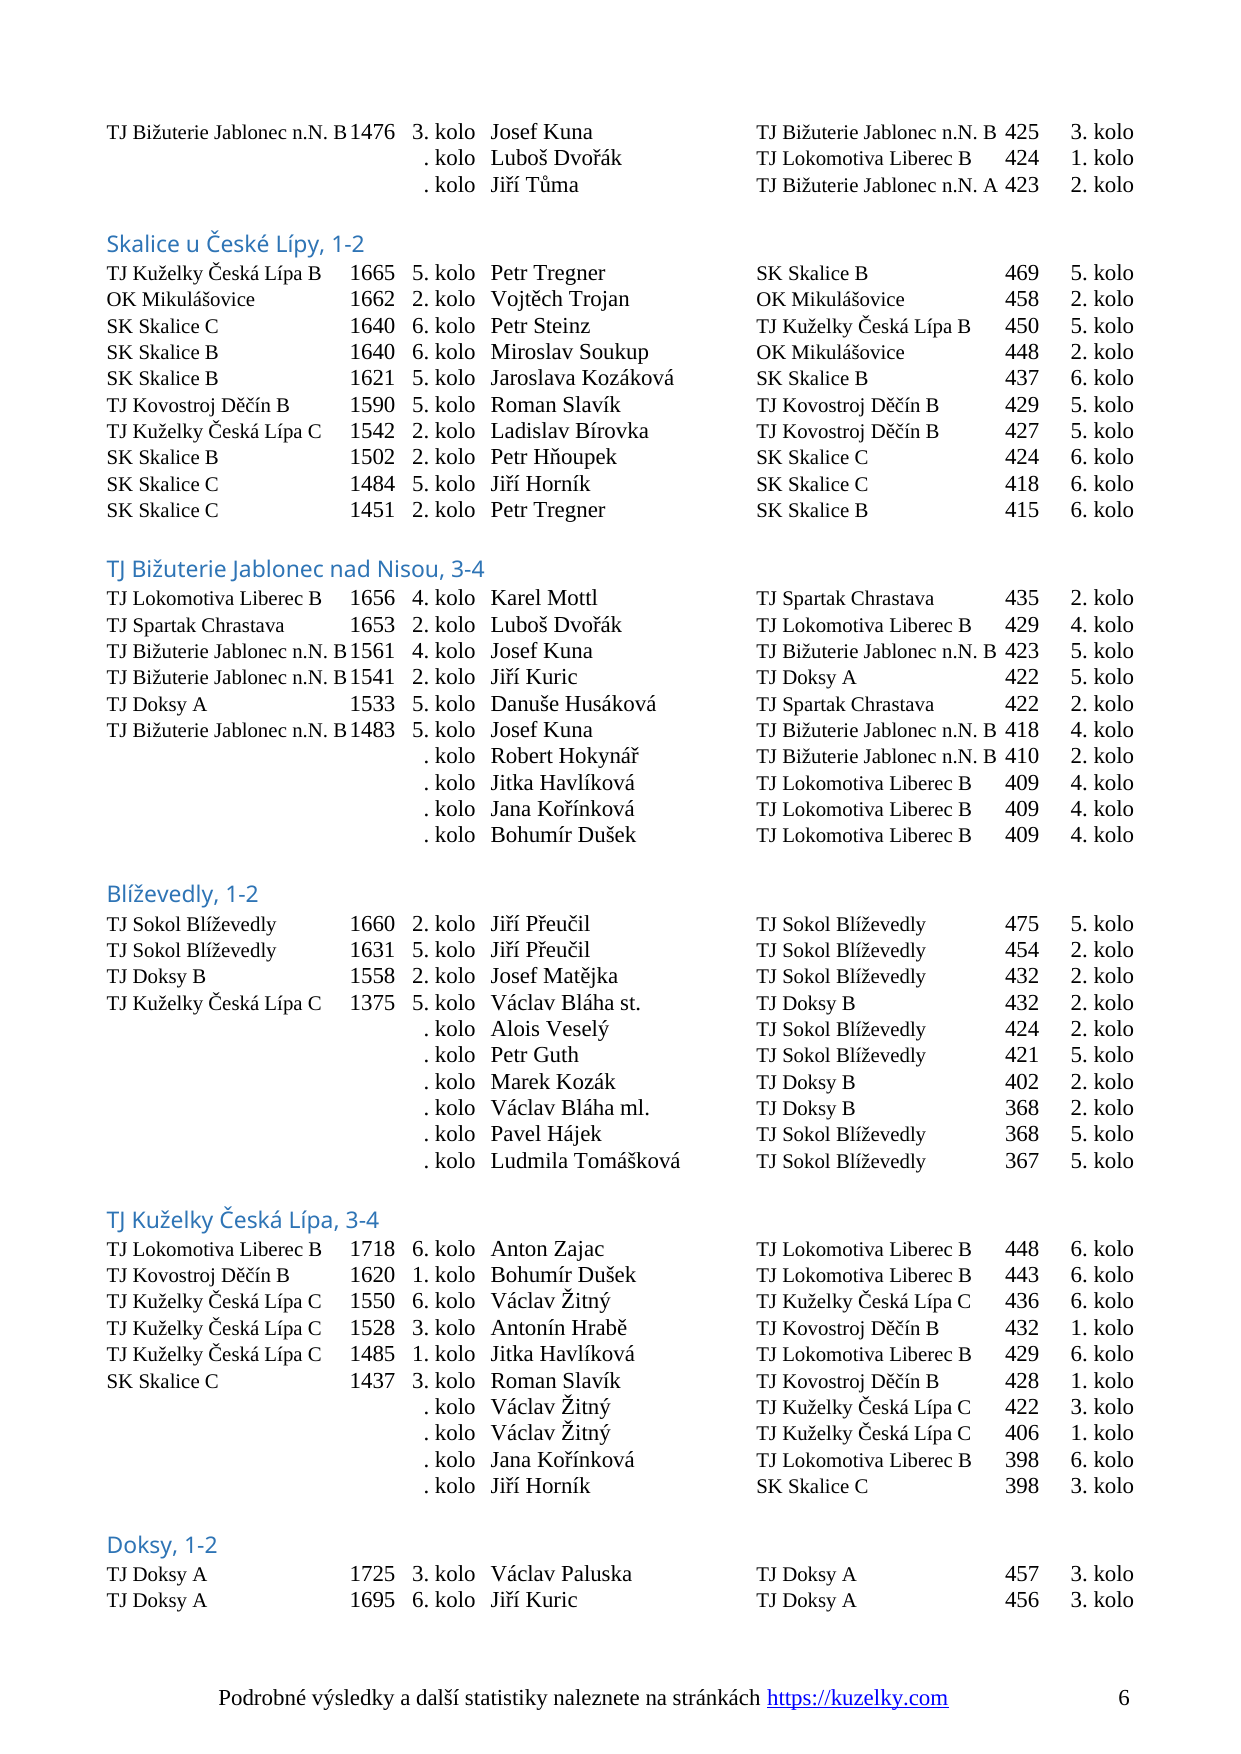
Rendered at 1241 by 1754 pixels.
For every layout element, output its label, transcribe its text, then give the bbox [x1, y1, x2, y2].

text TJ Lokomotiva Liberec B 1656 4. kolo Karel Mottl TJ Spartak Chrastava 435 2. kolo [106, 584, 1134, 611]
subtitle TJ Kuželky Česká Lípa, 3-4 [106, 1204, 1134, 1235]
text . kolo Václav Žitný TJ Kuželky Česká Lípa C 422 3. kolo [106, 1393, 1134, 1419]
text . kolo Jitka Havlíková TJ Lokomotiva Liberec B 409 4. kolo [106, 769, 1134, 795]
text . kolo Luboš Dvořák TJ Lokomotiva Liberec B 424 1. kolo [106, 144, 1134, 171]
text TJ Kuželky Česká Lípa C 1375 5. kolo Václav Bláha st. TJ Doksy B 432 2. kolo [106, 989, 1134, 1015]
text TJ Kuželky Česká Lípa C 1528 3. kolo Antonín Hrabě TJ Kovostroj Děčín B 432 1. kolo [106, 1314, 1134, 1340]
text TJ Sokol Blíževedly 1660 2. kolo Jiří Přeučil TJ Sokol Blíževedly 475 5. kolo [106, 909, 1134, 936]
text SK Skalice B 1621 5. kolo Jaroslava Kozáková SK Skalice B 437 6. kolo [106, 364, 1134, 391]
text TJ Kuželky Česká Lípa C 1542 2. kolo Ladislav Bírovka TJ Kovostroj Děčín B 427 5. kolo [106, 417, 1134, 443]
text TJ Doksy A 1695 6. kolo Jiří Kuric TJ Doksy A 456 3. kolo [106, 1587, 1134, 1613]
text . kolo Jiří Horník SK Skalice C 398 3. kolo [106, 1472, 1134, 1498]
text TJ Kuželky Česká Lípa C 1485 1. kolo Jitka Havlíková TJ Lokomotiva Liberec B 429 6. kolo [106, 1340, 1134, 1367]
text . kolo Robert Hokynář TJ Bižuterie Jablonec n.N. B 410 2. kolo [106, 742, 1134, 769]
text SK Skalice B 1502 2. kolo Petr Hňoupek SK Skalice C 424 6. kolo [106, 443, 1134, 470]
text . kolo Jana Kořínková TJ Lokomotiva Liberec B 409 4. kolo [106, 795, 1134, 821]
text SK Skalice C 1451 2. kolo Petr Tregner SK Skalice B 415 6. kolo [106, 496, 1134, 522]
text SK Skalice C 1484 5. kolo Jiří Horník SK Skalice C 418 6. kolo [106, 470, 1134, 496]
text TJ Bižuterie Jablonec n.N. B 1561 4. kolo Josef Kuna TJ Bižuterie Jablonec n.N. B 423 5. kolo [106, 637, 1134, 663]
text TJ Bižuterie Jablonec n.N. B 1476 3. kolo Josef Kuna TJ Bižuterie Jablonec n.N. B 425 3. kolo [106, 118, 1134, 144]
text TJ Lokomotiva Liberec B 1718 6. kolo Anton Zajac TJ Lokomotiva Liberec B 448 6. kolo [106, 1235, 1134, 1261]
text . kolo Alois Veselý TJ Sokol Blíževedly 424 2. kolo [106, 1015, 1134, 1041]
subtitle Skalice u České Lípy, 1-2 [106, 228, 1134, 259]
text SK Skalice B 1640 6. kolo Miroslav Soukup OK Mikulášovice 448 2. kolo [106, 338, 1134, 364]
text TJ Kovostroj Děčín B 1590 5. kolo Roman Slavík TJ Kovostroj Děčín B 429 5. kolo [106, 391, 1134, 417]
text . kolo Bohumír Dušek TJ Lokomotiva Liberec B 409 4. kolo [106, 821, 1134, 848]
subtitle TJ Bižuterie Jablonec nad Nisou, 3-4 [106, 553, 1134, 584]
text . kolo Jiří Tůma TJ Bižuterie Jablonec n.N. A 423 2. kolo [106, 171, 1134, 197]
text OK Mikulášovice 1662 2. kolo Vojtěch Trojan OK Mikulášovice 458 2. kolo [106, 285, 1134, 312]
subtitle Blíževedly, 1-2 [106, 878, 1134, 909]
text . kolo Václav Žitný TJ Kuželky Česká Lípa C 406 1. kolo [106, 1419, 1134, 1446]
text . kolo Petr Guth TJ Sokol Blíževedly 421 5. kolo [106, 1041, 1134, 1068]
text TJ Bižuterie Jablonec n.N. B 1541 2. kolo Jiří Kuric TJ Doksy A 422 5. kolo [106, 663, 1134, 690]
text TJ Doksy A 1533 5. kolo Danuše Husáková TJ Spartak Chrastava 422 2. kolo [106, 690, 1134, 716]
text TJ Spartak Chrastava 1653 2. kolo Luboš Dvořák TJ Lokomotiva Liberec B 429 4. kolo [106, 611, 1134, 637]
text TJ Kuželky Česká Lípa B 1665 5. kolo Petr Tregner SK Skalice B 469 5. kolo [106, 259, 1134, 285]
text . kolo Václav Bláha ml. TJ Doksy B 368 2. kolo [106, 1094, 1134, 1120]
text . kolo Marek Kozák TJ Doksy B 402 2. kolo [106, 1068, 1134, 1094]
text SK Skalice C 1437 3. kolo Roman Slavík TJ Kovostroj Děčín B 428 1. kolo [106, 1367, 1134, 1393]
text TJ Sokol Blíževedly 1631 5. kolo Jiří Přeučil TJ Sokol Blíževedly 454 2. kolo [106, 936, 1134, 962]
text TJ Kovostroj Děčín B 1620 1. kolo Bohumír Dušek TJ Lokomotiva Liberec B 443 6. kolo [106, 1261, 1134, 1288]
text TJ Doksy B 1558 2. kolo Josef Matějka TJ Sokol Blíževedly 432 2. kolo [106, 962, 1134, 989]
text TJ Doksy A 1725 3. kolo Václav Paluska TJ Doksy A 457 3. kolo [106, 1560, 1134, 1587]
text TJ Bižuterie Jablonec n.N. B 1483 5. kolo Josef Kuna TJ Bižuterie Jablonec n.N. B 418 4. kolo [106, 716, 1134, 742]
text TJ Kuželky Česká Lípa C 1550 6. kolo Václav Žitný TJ Kuželky Česká Lípa C 436 6. kolo [106, 1288, 1134, 1314]
text . kolo Jana Kořínková TJ Lokomotiva Liberec B 398 6. kolo [106, 1446, 1134, 1472]
text SK Skalice C 1640 6. kolo Petr Steinz TJ Kuželky Česká Lípa B 450 5. kolo [106, 312, 1134, 338]
text . kolo Pavel Hájek TJ Sokol Blíževedly 368 5. kolo [106, 1120, 1134, 1147]
subtitle Doksy, 1-2 [106, 1529, 1134, 1560]
text . kolo Ludmila Tomášková TJ Sokol Blíževedly 367 5. kolo [106, 1147, 1134, 1173]
